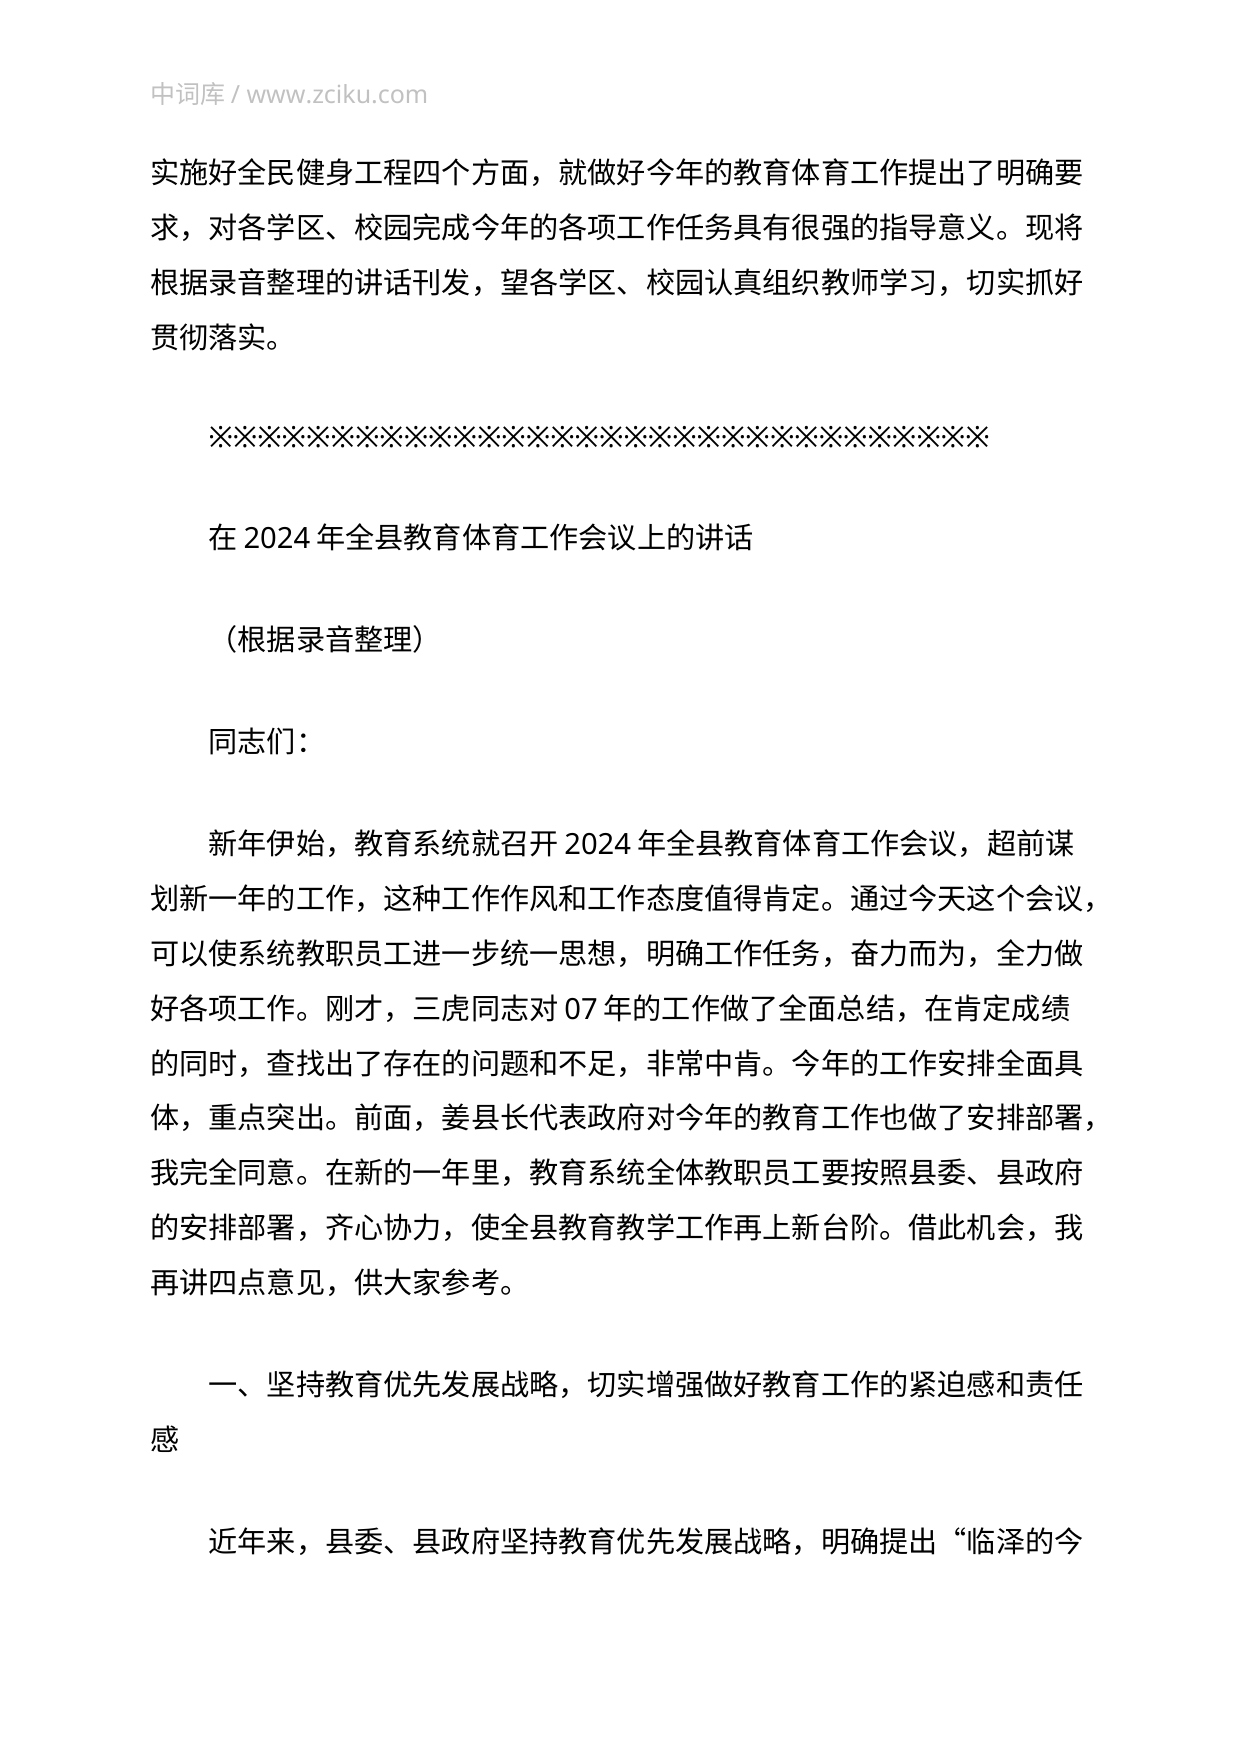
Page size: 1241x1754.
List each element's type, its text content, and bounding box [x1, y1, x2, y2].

text ※※※※※※※※※※※※※※※※※※※※※※※※※※※※※※※※ [150, 416, 1090, 456]
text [150, 150, 1090, 357]
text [150, 1518, 1090, 1561]
text 同志们： [150, 719, 1090, 761]
text 在2024年全县教育体育工作会议上的讲话 [150, 515, 1090, 557]
text （根据录音整理） [150, 617, 1090, 659]
text 一、坚持教育优先发展战略，切实增强做好教育工作的紧迫感和责任感 [150, 1362, 1090, 1459]
text 新年伊始，教育系统就召开2024年全县教育体育工作会议，超前谋划新一年的工作，这种工作作风和工作态度值得肯定。通过今天这个会议，可以使系统教职员工进一步统一思想，明确工作任务，奋力而为，全力做好各项工作。刚才，三虎同志对07年的工作做了全面总结，在肯定成绩的同时，查找出了存在的问题和不足，非常中肯。今年的工作安排全面具体，重点突出。前面，姜县长代表政府对今年的教育工作也做了安排部署，我完全同意。在新的一年里，教育系统全体教职员工要按照县委、县政府的安排部署，齐心协力，使全县教育教学工作再上新台阶。借此机会，我再讲四点意见，供大家参考。 [150, 820, 1090, 1302]
